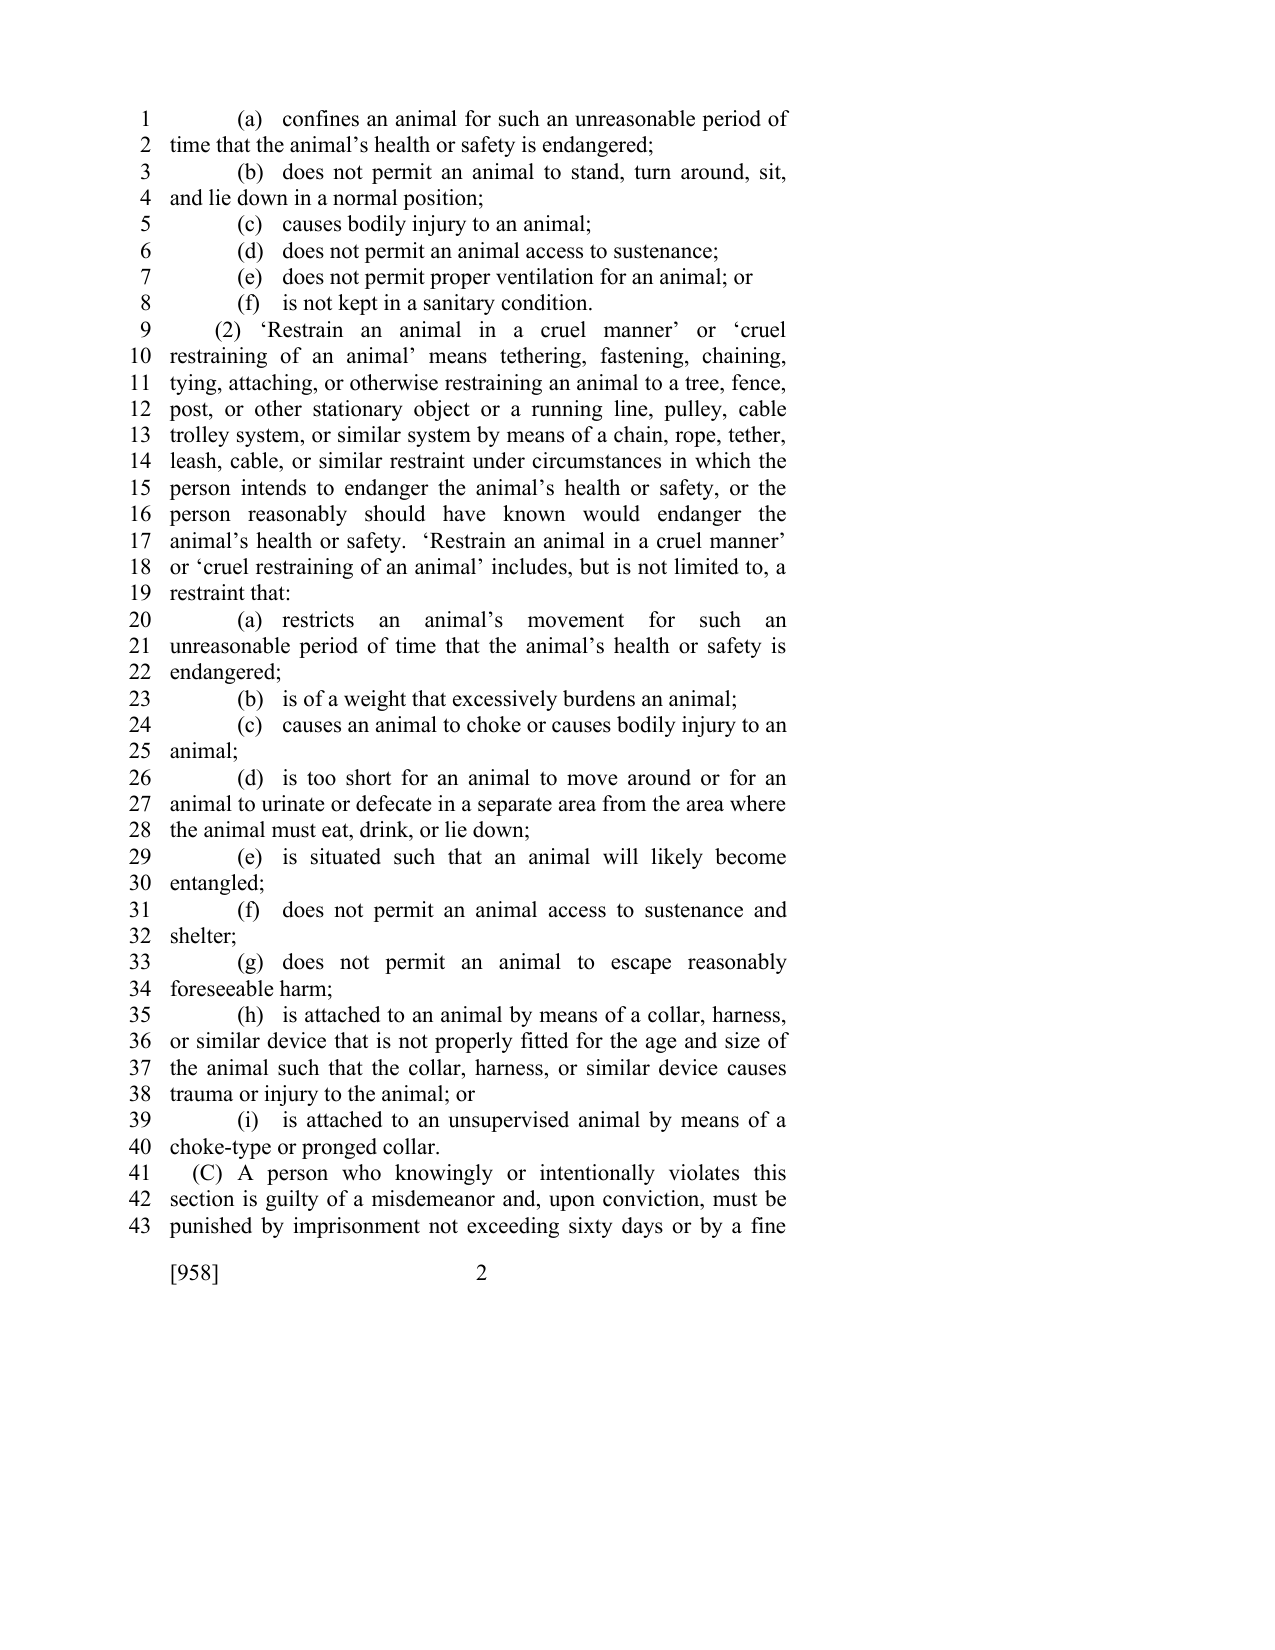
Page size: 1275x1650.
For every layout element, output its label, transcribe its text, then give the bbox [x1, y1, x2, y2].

text (2) ‘Restrain an animal in a cruel manner’ or ‘cruel restraining of an animal’ means tethering, fastening, chaining, tying, attaching, or otherwise restraining an animal to a tree, fence, post, or other stationary object or a running line, pulley, cable trolley system, or similar system by means of a chain, rope, tether, leash, cable, or similar restraint under circumstances in which the person intends to endanger the animal’s health or safety, or the person reasonably should have known would endanger the animal’s health or safety. ‘Restrain an animal in a cruel manner’ or ‘cruel restraining of an animal’ includes, but is not limited to, a restraint that: [169, 316, 787, 606]
text (f) is not kept in a sanitary condition. [169, 289, 787, 316]
text (i) is attached to an unsupervised animal by means of a choke-type or pronged collar. [169, 1106, 787, 1159]
text (d) does not permit an animal access to sustenance; [169, 237, 787, 263]
text (c) causes an animal to choke or causes bodily injury to an animal; [169, 711, 787, 764]
text (h) is attached to an animal by means of a collar, harness, or similar device that is not properly fitted for the age and size of the animal such that the collar, harness, or similar device causes trauma or injury to the animal; or [169, 1001, 787, 1106]
text (b) is of a weight that excessively burdens an animal; [169, 685, 787, 711]
text (c) causes bodily injury to an animal; [169, 210, 787, 237]
text (a) confines an animal for such an unreasonable period of time that the animal’s health or safety is endangered; [169, 105, 787, 158]
text (e) does not permit proper ventilation for an animal; or [169, 263, 787, 289]
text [169, 1159, 787, 1238]
text (d) is too short for an animal to move around or for an animal to urinate or defecate in a separate area from the area where the animal must eat, drink, or lie down; [169, 764, 787, 843]
text (e) is situated such that an animal will likely become entangled; [169, 843, 787, 896]
text (g) does not permit an animal to escape reasonably foreseeable harm; [169, 948, 787, 1001]
text (b) does not permit an animal to stand, turn around, sit, and lie down in a normal position; [169, 158, 787, 210]
text (a) restricts an animal’s movement for such an unreasonable period of time that the animal’s health or safety is endangered; [169, 606, 787, 685]
text (f) does not permit an animal access to sustenance and shelter; [169, 896, 787, 948]
